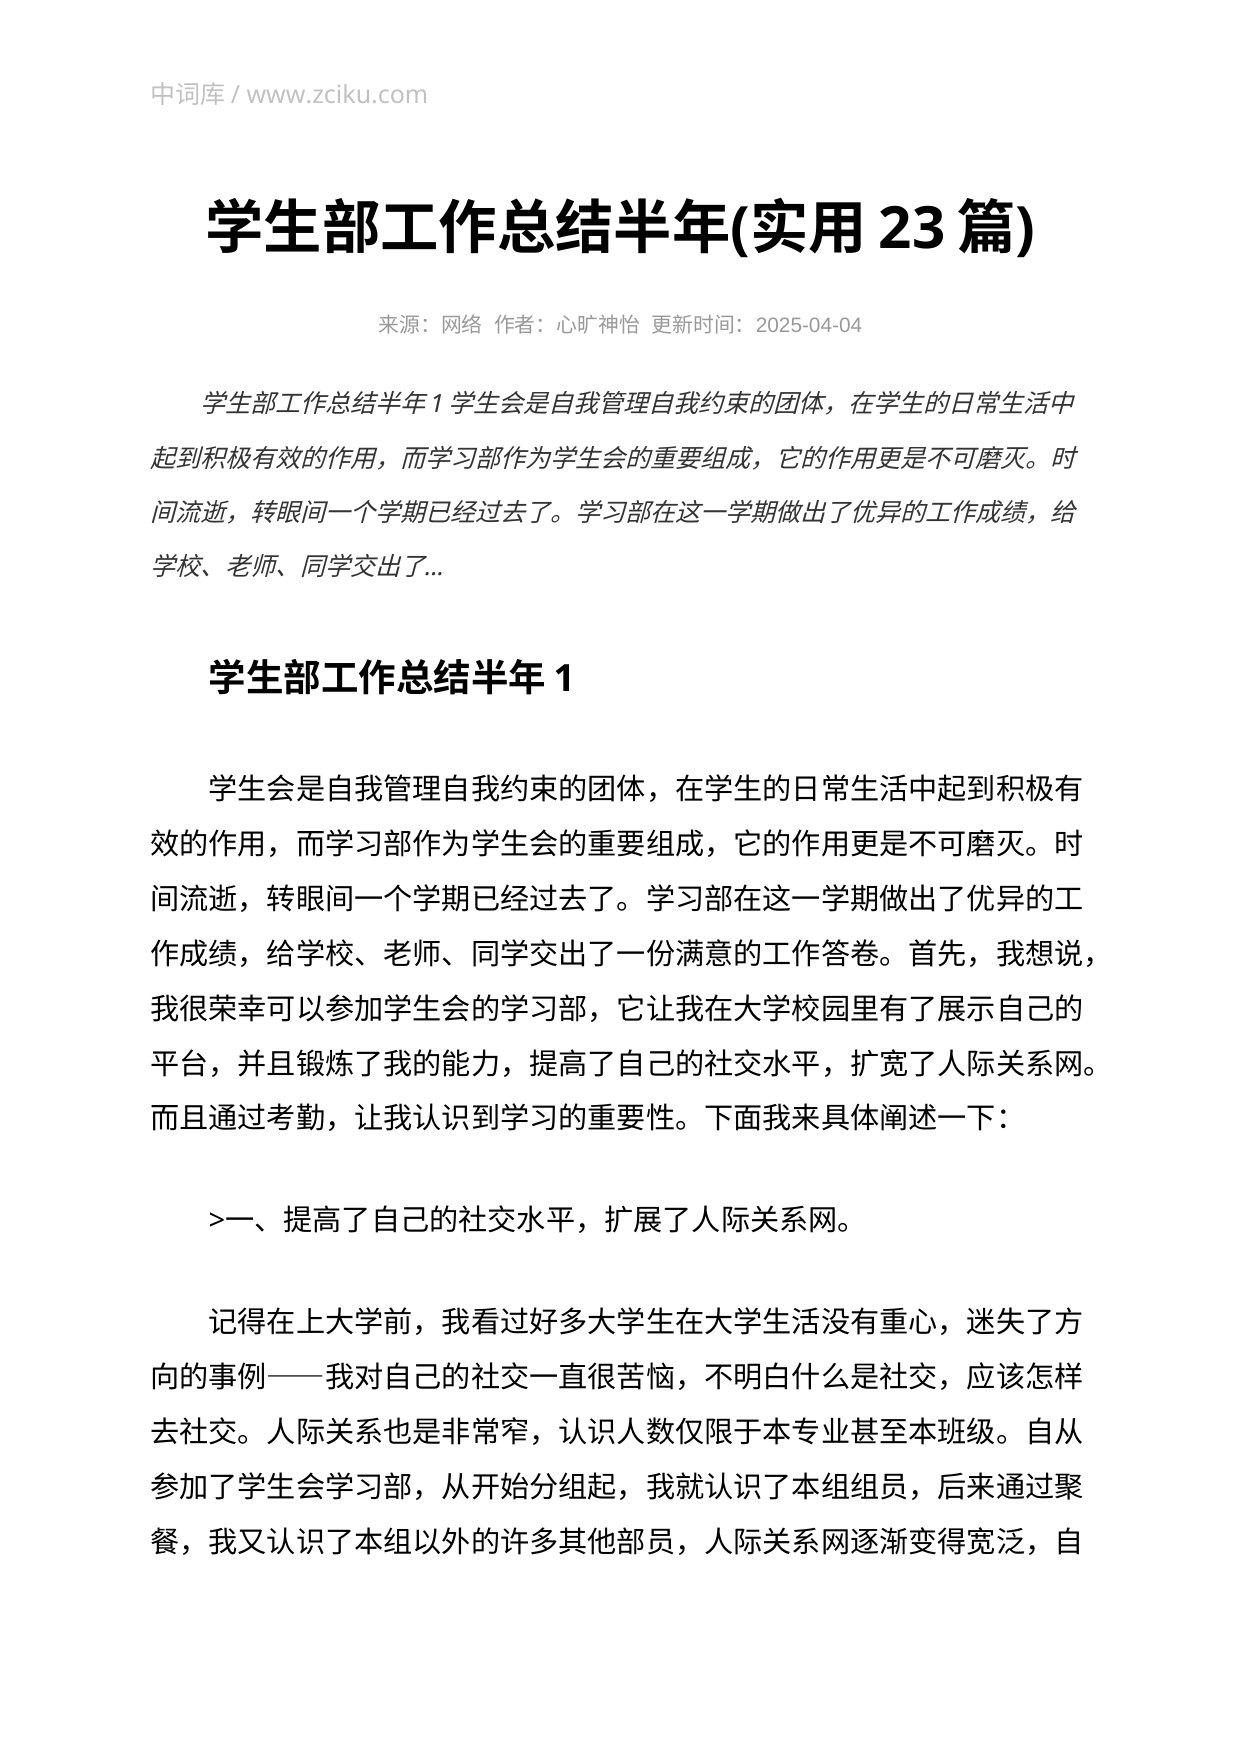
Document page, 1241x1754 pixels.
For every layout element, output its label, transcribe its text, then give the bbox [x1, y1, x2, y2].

text >一、提高了自己的社交水平，扩展了人际关系网。 [150, 1197, 1090, 1239]
subtitle 学生部工作总结半年(实用23篇) [150, 181, 1090, 266]
text 学生部工作总结半年1学生会是自我管理自我约束的团体，在学生的日常生活中起到积极有效的作用，而学习部作为学生会的重要组成，它的作用更是不可磨灭。时间流逝，转眼间一个学期已经过去了。学习部在这一学期做出了优异的工作成绩，给学校、老师、同学交出了... [150, 384, 1090, 583]
text 学生部工作总结半年1 [150, 648, 1090, 703]
text 来源：网络 作者：心旷神怡 更新时间：2025-04-04 [150, 313, 1090, 337]
text 学生会是自我管理自我约束的团体，在学生的日常生活中起到积极有效的作用，而学习部作为学生会的重要组成，它的作用更是不可磨灭。时间流逝，转眼间一个学期已经过去了。学习部在这一学期做出了优异的工作成绩，给学校、老师、同学交出了一份满意的工作答卷。首先，我想说，我很荣幸可以参加学生会的学习部，它让我在大学校园里有了展示自己的平台，并且锻炼了我的能力，提高了自己的社交水平，扩宽了人际关系网。而且通过考勤，让我认识到学习的重要性。下面我来具体阐述一下： [150, 766, 1090, 1137]
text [150, 1299, 1090, 1561]
